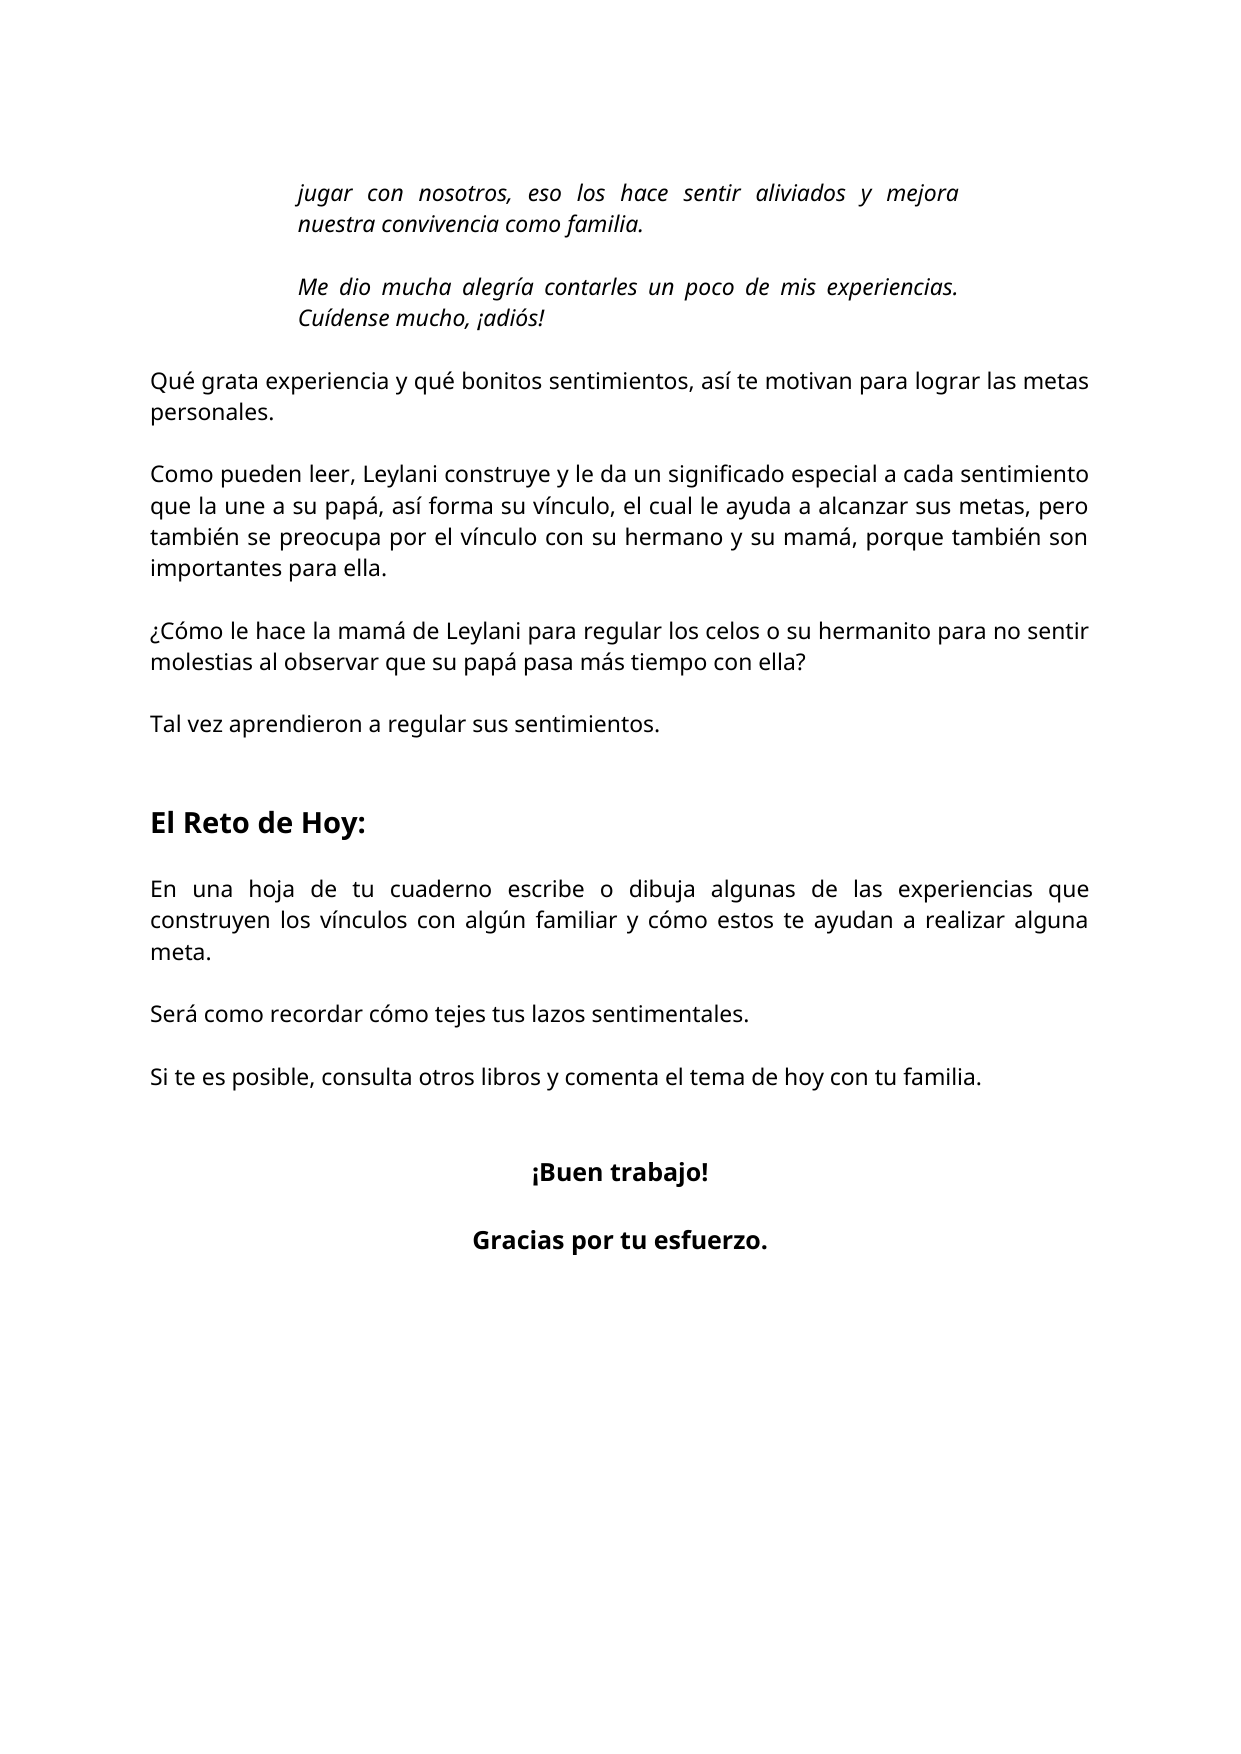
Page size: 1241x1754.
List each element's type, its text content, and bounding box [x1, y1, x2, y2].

text Me dio mucha alegría contarles un poco de mis experiencias. Cuídense mucho, ¡adiós! [298, 271, 962, 333]
text El Reto de Hoy: [150, 802, 1090, 842]
text ¿Cómo le hace la mamá de Leylani para regular los celos o su hermanito para no sentir molestias al observar que su papá pasa más tiempo con ella? [150, 614, 1090, 677]
text Como pueden leer, Leylani construye y le da un significado especial a cada sentimiento que la une a su papá, así forma su vínculo, el cual le ayuda a alcanzar sus metas, pero también se preocupa por el vínculo con su hermano y su mamá, porque también son importantes para ella. [150, 458, 1090, 583]
text ¡Buen trabajo! [150, 1154, 1090, 1188]
text Gracias por tu esfuerzo. [150, 1222, 1090, 1256]
text Qué grata experiencia y qué bonitos sentimientos, así te motivan para lograr las metas personales. [150, 364, 1090, 427]
text Si te es posible, consulta otros libros y comenta el tema de hoy con tu familia. [150, 1061, 1090, 1092]
text Tal vez aprendieron a regular sus sentimientos. [150, 708, 1090, 739]
text En una hoja de tu cuaderno escribe o dibuja algunas de las experiencias que construyen los vínculos con algún familiar y cómo estos te ayudan a realizar alguna meta. [150, 873, 1090, 967]
text Será como recordar cómo tejes tus lazos sentimentales. [150, 998, 1090, 1029]
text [298, 177, 962, 239]
